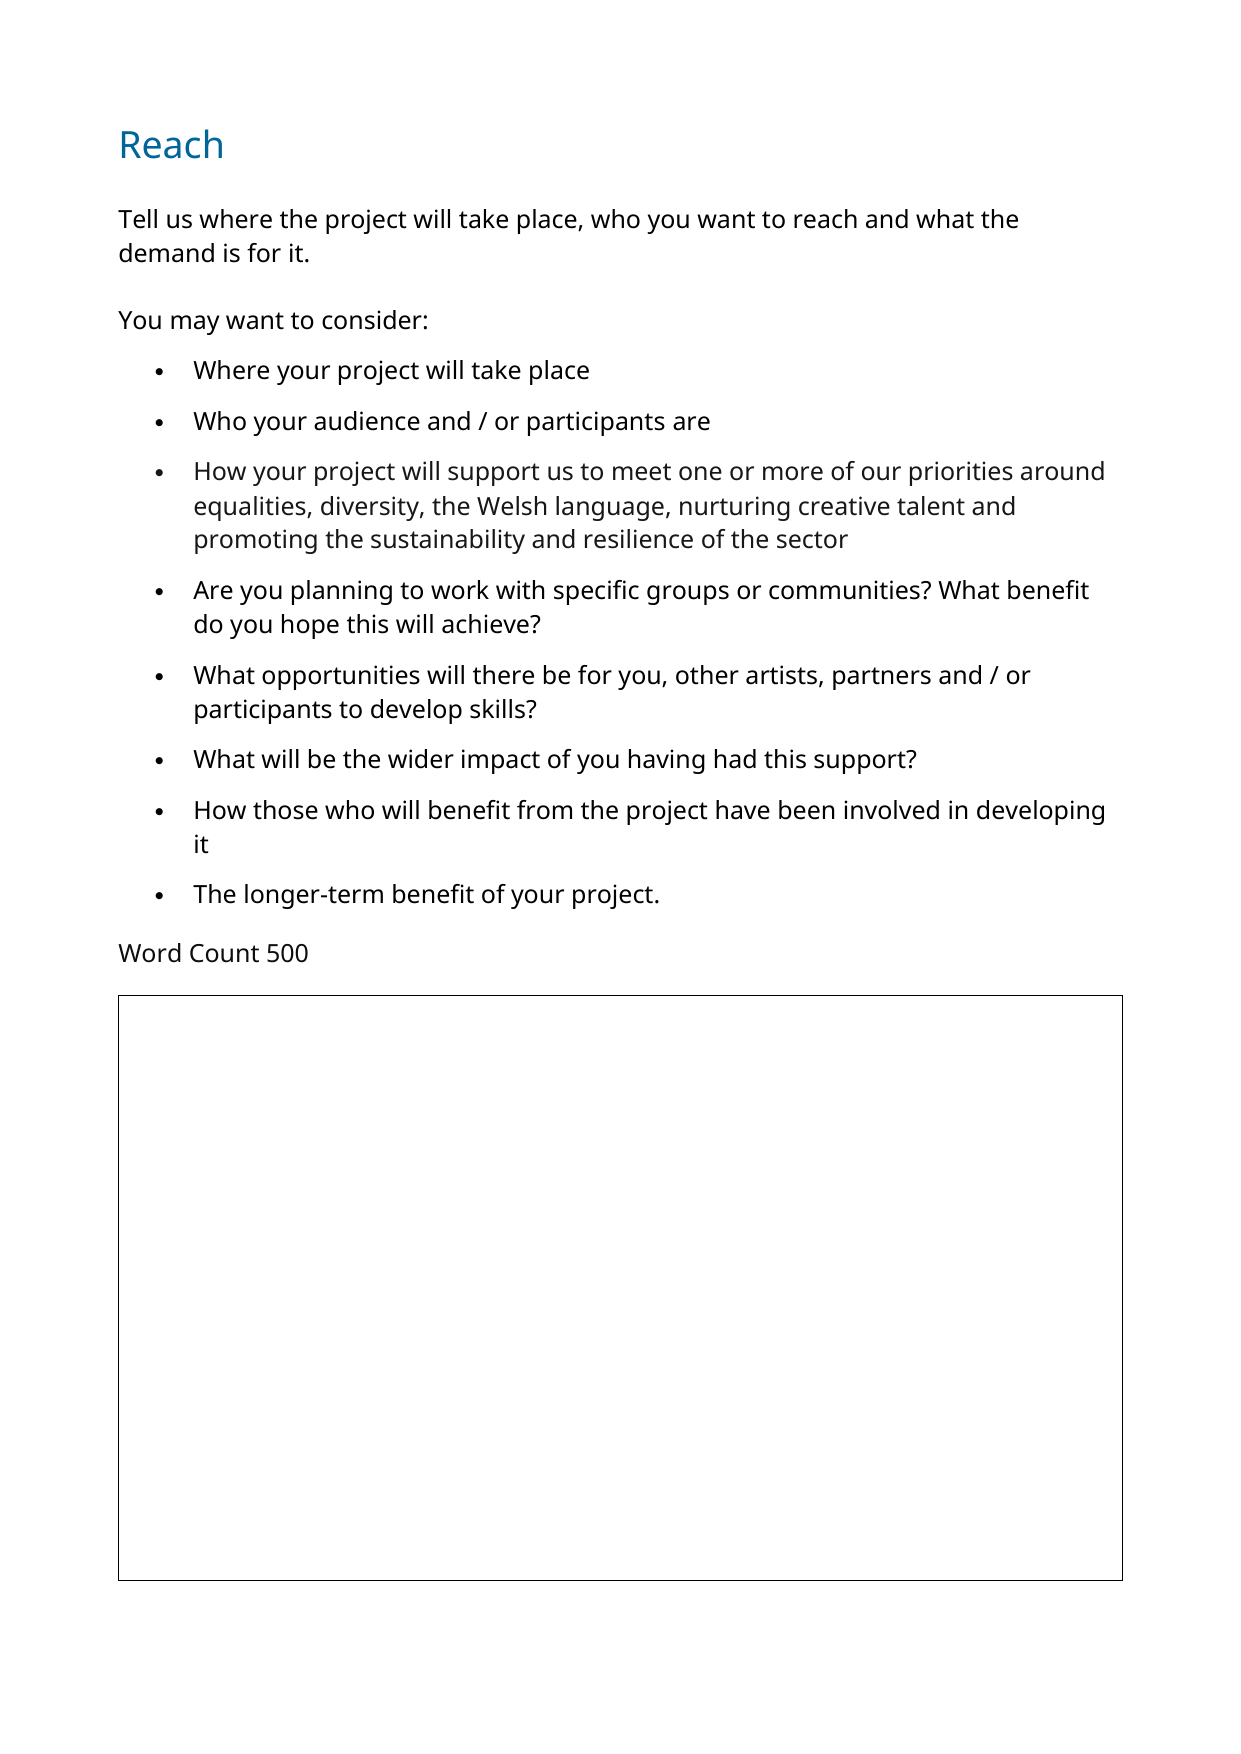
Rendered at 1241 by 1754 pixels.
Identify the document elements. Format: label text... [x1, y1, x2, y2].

subtitle Reach [118, 118, 1122, 169]
text You may want to consider: [118, 270, 1122, 337]
list How your project will support us to meet one or more of our priorities around equalities, diversity, the Welsh language, nurturing creative talent and promoting the sustainability and resilience of the sector [156, 454, 1122, 556]
list Who your audience and / or participants are [156, 403, 1122, 438]
text Tell us where the project will take place, who you want to reach and what the demand is for it. [316, 202, 1122, 270]
list Are you planning to work with specific groups or communities? What benefit do you hope this will achieve? [156, 573, 1122, 641]
list Where your project will take place [156, 353, 1122, 387]
list The longer-term benefit of your project. [156, 877, 1122, 911]
table_header [119, 996, 1122, 1579]
title Word Count 500 [118, 936, 1122, 970]
list What opportunities will there be for you, other artists, partners and / or participants to develop skills? [156, 657, 1122, 725]
list How those who will benefit from the project have been involved in developing it [156, 792, 1122, 861]
list What will be the wider impact of you having had this support? [156, 742, 1122, 776]
